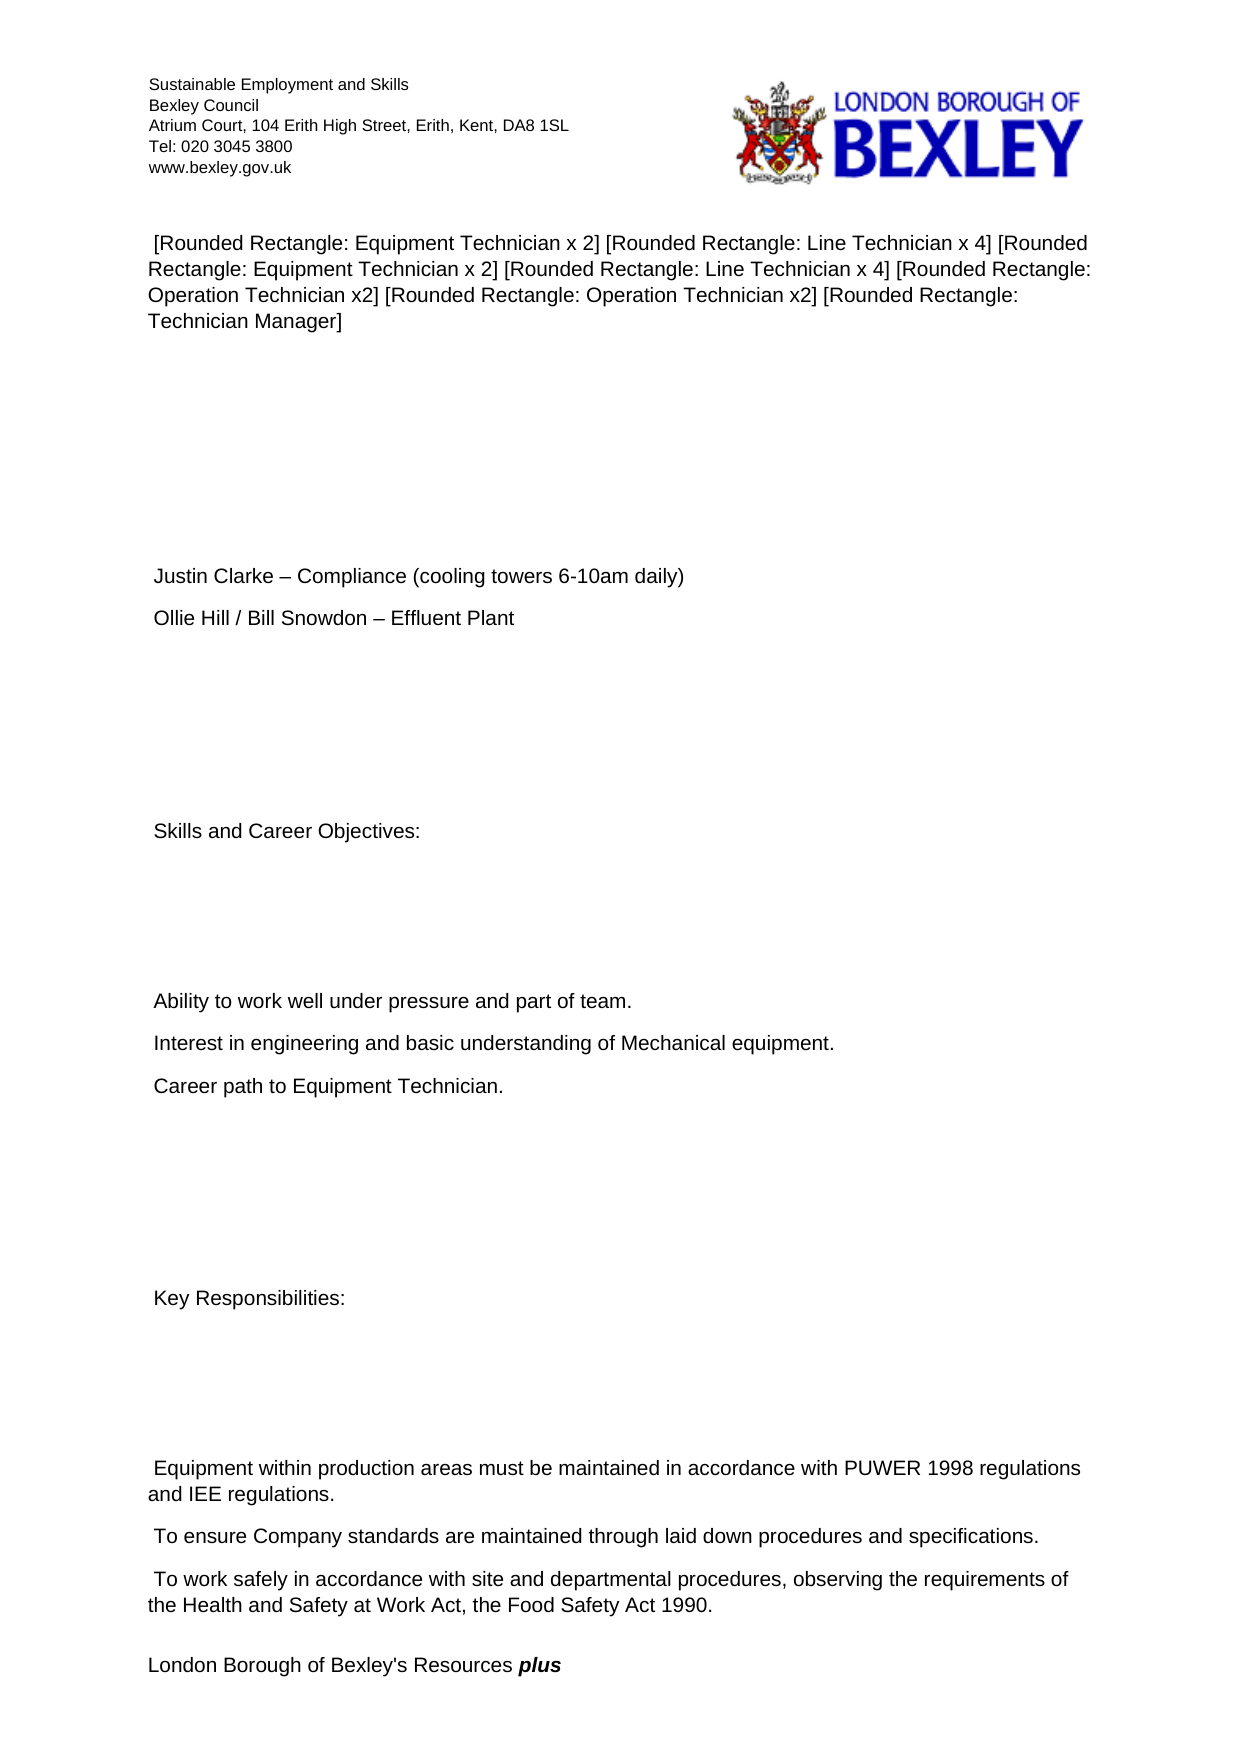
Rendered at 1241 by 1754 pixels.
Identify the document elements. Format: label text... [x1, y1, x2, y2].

text Ollie Hill / Bill Snowdon – Effluent Plant [148, 606, 1092, 630]
text [Rounded Rectangle: Equipment Technician x 2] [Rounded Rectangle: Line Technician x 4] [Rounded Rectangle: Equipment Technician x 2] [Rounded Rectangle: Line Technician x 4] [Rounded Rectangle: Operation Technician x2] [Rounded Rectangle: Operation Technician x2] [Rounded Rectangle: Technician Manager] [148, 231, 1092, 332]
text Key Responsibilities: [148, 1286, 1092, 1310]
text Justin Clarke – Compliance (cooling towers 6-10am daily) [148, 563, 1092, 587]
picture [726, 74, 1094, 194]
text Skills and Career Objectives: [148, 818, 1092, 842]
text Career path to Equipment Technician. [148, 1073, 1092, 1097]
text To ensure Company standards are maintained through laid down procedures and specifications. [148, 1524, 1092, 1548]
text To work safely in accordance with site and departmental procedures, observing the requirements of the Health and Safety at Work Act, the Food Safety Act 1990. [148, 1567, 1092, 1617]
text Equipment within production areas must be maintained in accordance with PUWER 1998 regulations and IEE regulations. [148, 1456, 1092, 1506]
text Interest in engineering and basic understanding of Mechanical equipment. [148, 1031, 1092, 1055]
text Ability to work well under pressure and part of team. [148, 988, 1092, 1012]
